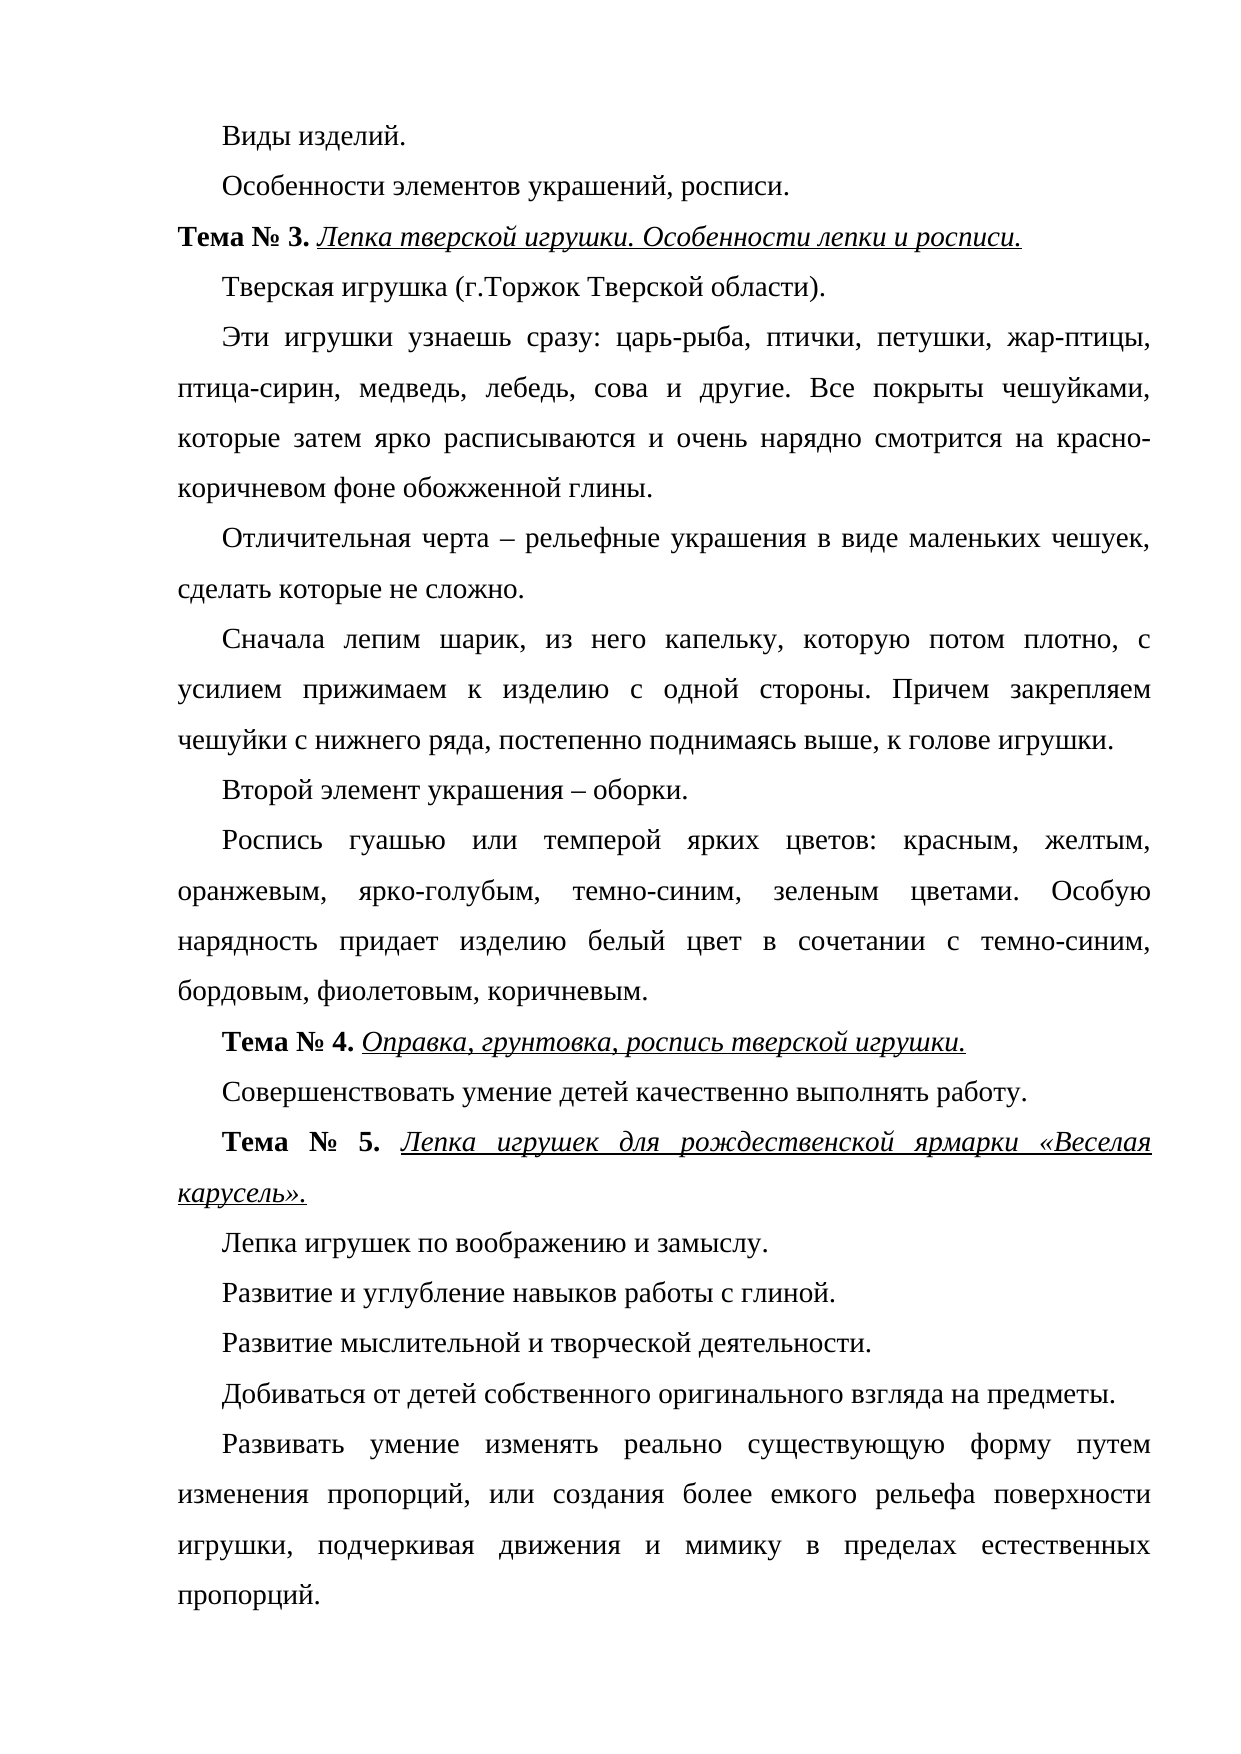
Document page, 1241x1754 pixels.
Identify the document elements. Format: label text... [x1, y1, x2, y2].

text Развивать умение изменять реально существующую форму путем изменения пропорций, или создания более емкого рельефа поверхности игрушки, подчеркивая движения и мимику в пределах естественных пропорций. [177, 1426, 1152, 1611]
text Тема № 5. Лепка игрушек для рождественской ярмарки «Веселая карусель». [177, 1124, 1152, 1208]
text Развитие мыслительной и творческой деятельности. [177, 1326, 1152, 1359]
text Сначала лепим шарик, из него капельку, которую потом плотно, с усилием прижимаем к изделию с одной стороны. Причем закрепляем чешуйки с нижнего ряда, постепенно поднимаясь выше, к голове игрушки. [177, 621, 1152, 755]
text Тема № 3. Лепка тверской игрушки. Особенности лепки и росписи. [177, 219, 1152, 252]
text Лепка игрушек по воображению и замыслу. [177, 1225, 1152, 1258]
text Тема № 4. Оправка, грунтовка, роспись тверской игрушки. [177, 1024, 1152, 1057]
text Особенности элементов украшений, росписи. [177, 168, 1152, 202]
text Виды изделий. [177, 118, 1152, 152]
text Роспись гуашью или темперой ярких цветов: красным, желтым, оранжевым, ярко-голубым, темно-синим, зеленым цветами. Особую нарядность придает изделию белый цвет в сочетании с темно-синим, бордовым, фиолетовым, коричневым. [177, 822, 1152, 1007]
text Второй элемент украшения – оборки. [177, 772, 1152, 806]
text Совершенствовать умение детей качественно выполнять работу. [177, 1074, 1152, 1108]
text Отличительная черта – рельефные украшения в виде маленьких чешуек, сделать которые не сложно. [177, 521, 1152, 604]
text Добиваться от детей собственного оригинального взгляда на предметы. [177, 1376, 1152, 1409]
text Тверская игрушка (г.Торжок Тверской области). [177, 269, 1152, 303]
text Эти игрушки узнаешь сразу: царь-рыба, птички, петушки, жар-птицы, птица-сирин, медведь, лебедь, сова и другие. Все покрыты чешуйками, которые затем ярко расписываются и очень нарядно смотрится на красно-коричневом фоне обожженной глины. [177, 319, 1152, 504]
text Развитие и углубление навыков работы с глиной. [177, 1275, 1152, 1309]
